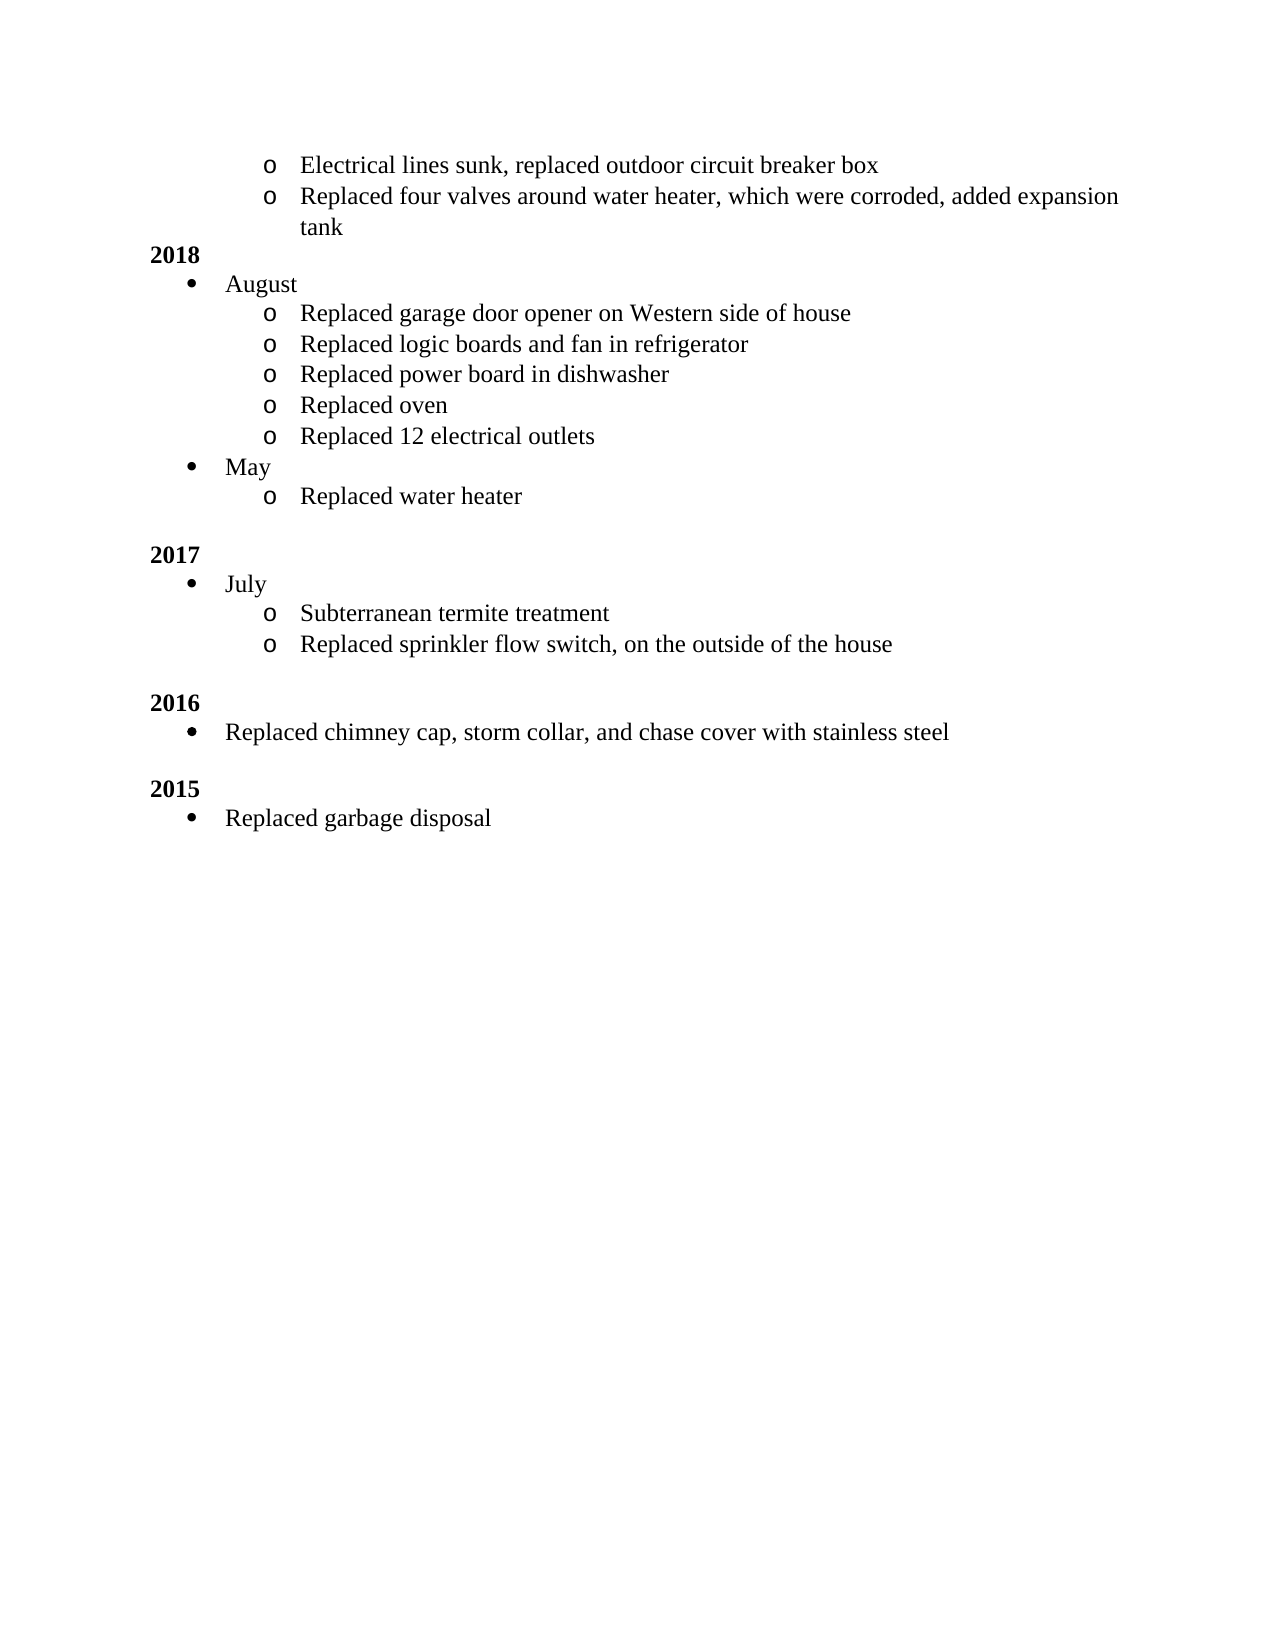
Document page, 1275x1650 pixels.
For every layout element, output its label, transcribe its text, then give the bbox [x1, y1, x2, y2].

list Subterranean termite treatment [262, 598, 1125, 629]
text 2017 [150, 540, 1125, 569]
list Replaced sprinkler flow switch, on the outside of the house [262, 629, 1125, 659]
list Replaced logic boards and fan in refrigerator [262, 329, 1125, 359]
list Replaced water heater [262, 481, 1125, 512]
list Replaced garbage disposal [187, 803, 1125, 832]
text 2016 [150, 688, 1125, 717]
list Electrical lines sunk, replaced outdoor circuit breaker box [262, 150, 1125, 181]
list August [187, 269, 1125, 298]
list Replaced oven [262, 390, 1125, 421]
list Replaced four valves around water heater, which were corroded, added expansion tank [262, 181, 1125, 240]
list Replaced chimney cap, storm collar, and chase cover with stainless steel [187, 717, 1125, 746]
list Replaced power board in dishwasher [262, 359, 1125, 390]
list July [187, 569, 1125, 598]
text 2018 [150, 240, 1125, 269]
text 2015 [150, 774, 1125, 803]
list Replaced garage door opener on Western side of house [262, 298, 1125, 329]
list May [187, 452, 1125, 481]
list Replaced 12 electrical outlets [262, 421, 1125, 452]
